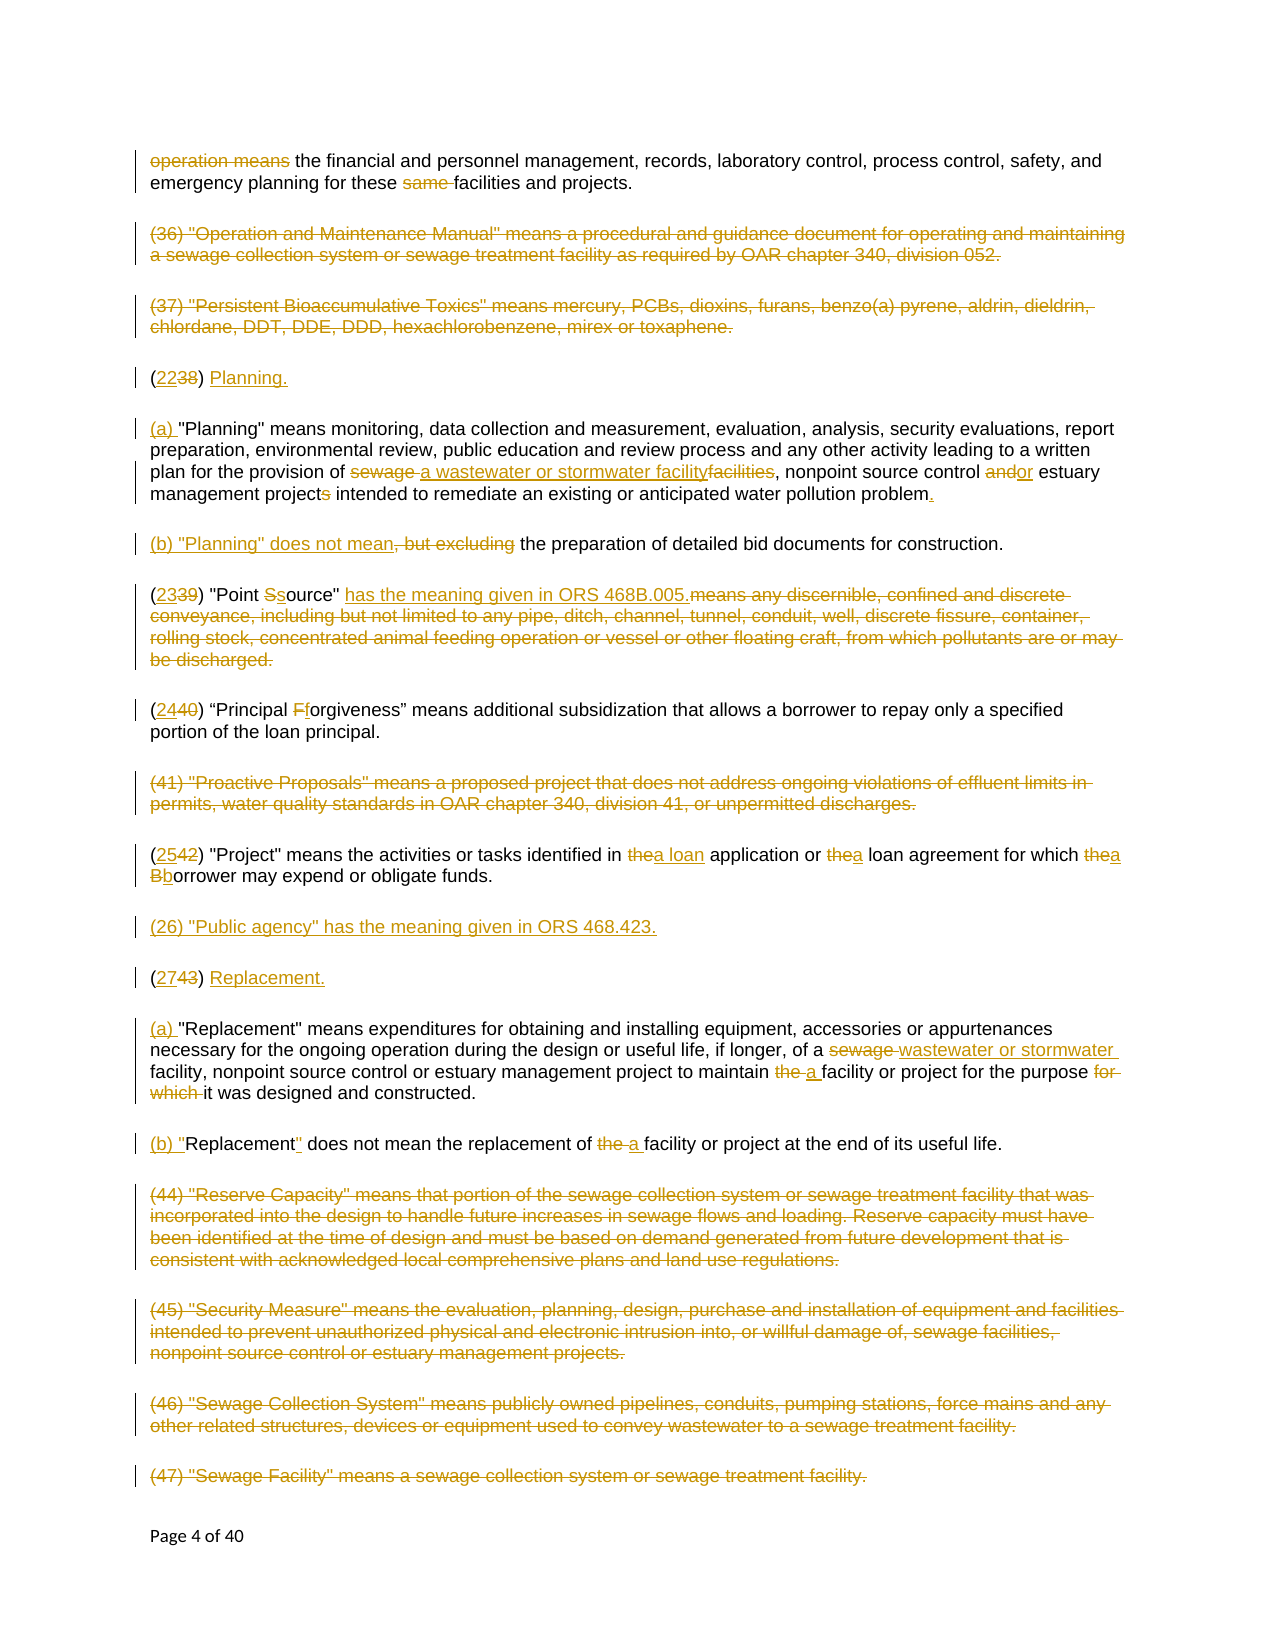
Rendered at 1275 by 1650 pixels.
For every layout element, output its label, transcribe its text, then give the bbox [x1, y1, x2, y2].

text Replacement does not mean the replacement of facility or project at the end of its useful life. [150, 1133, 1125, 1154]
text "Planning" means monitoring, data collection and measurement, evaluation, analysis, security evaluations, report preparation, environmental review, public education and review process and any other activity leading to a written plan for the provision of , nonpoint source control estuary management project intended to remediate an existing or anticipated water pollution problem [150, 418, 1125, 504]
text () [150, 967, 1125, 988]
text () "Project" means the activities or tasks identified in application or loan agreement for which orrower may expend or obligate funds. [150, 844, 1125, 887]
text "Replacement" means expenditures for obtaining and installing equipment, accessories or appurtenances necessary for the ongoing operation during the design or useful life, if longer, of a facility, nonpoint source control or estuary management project to maintain facility or project for the purpose it was designed and constructed. [150, 1017, 1125, 1104]
text () "Point ource" [150, 584, 1125, 670]
text () “Principal orgiveness” means additional subsidization that allows a borrower to repay only a specified portion of the loan principal. [150, 699, 1125, 742]
text () [150, 367, 1125, 388]
text the preparation of detailed bid documents for construction. [150, 533, 1125, 554]
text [150, 150, 1125, 193]
